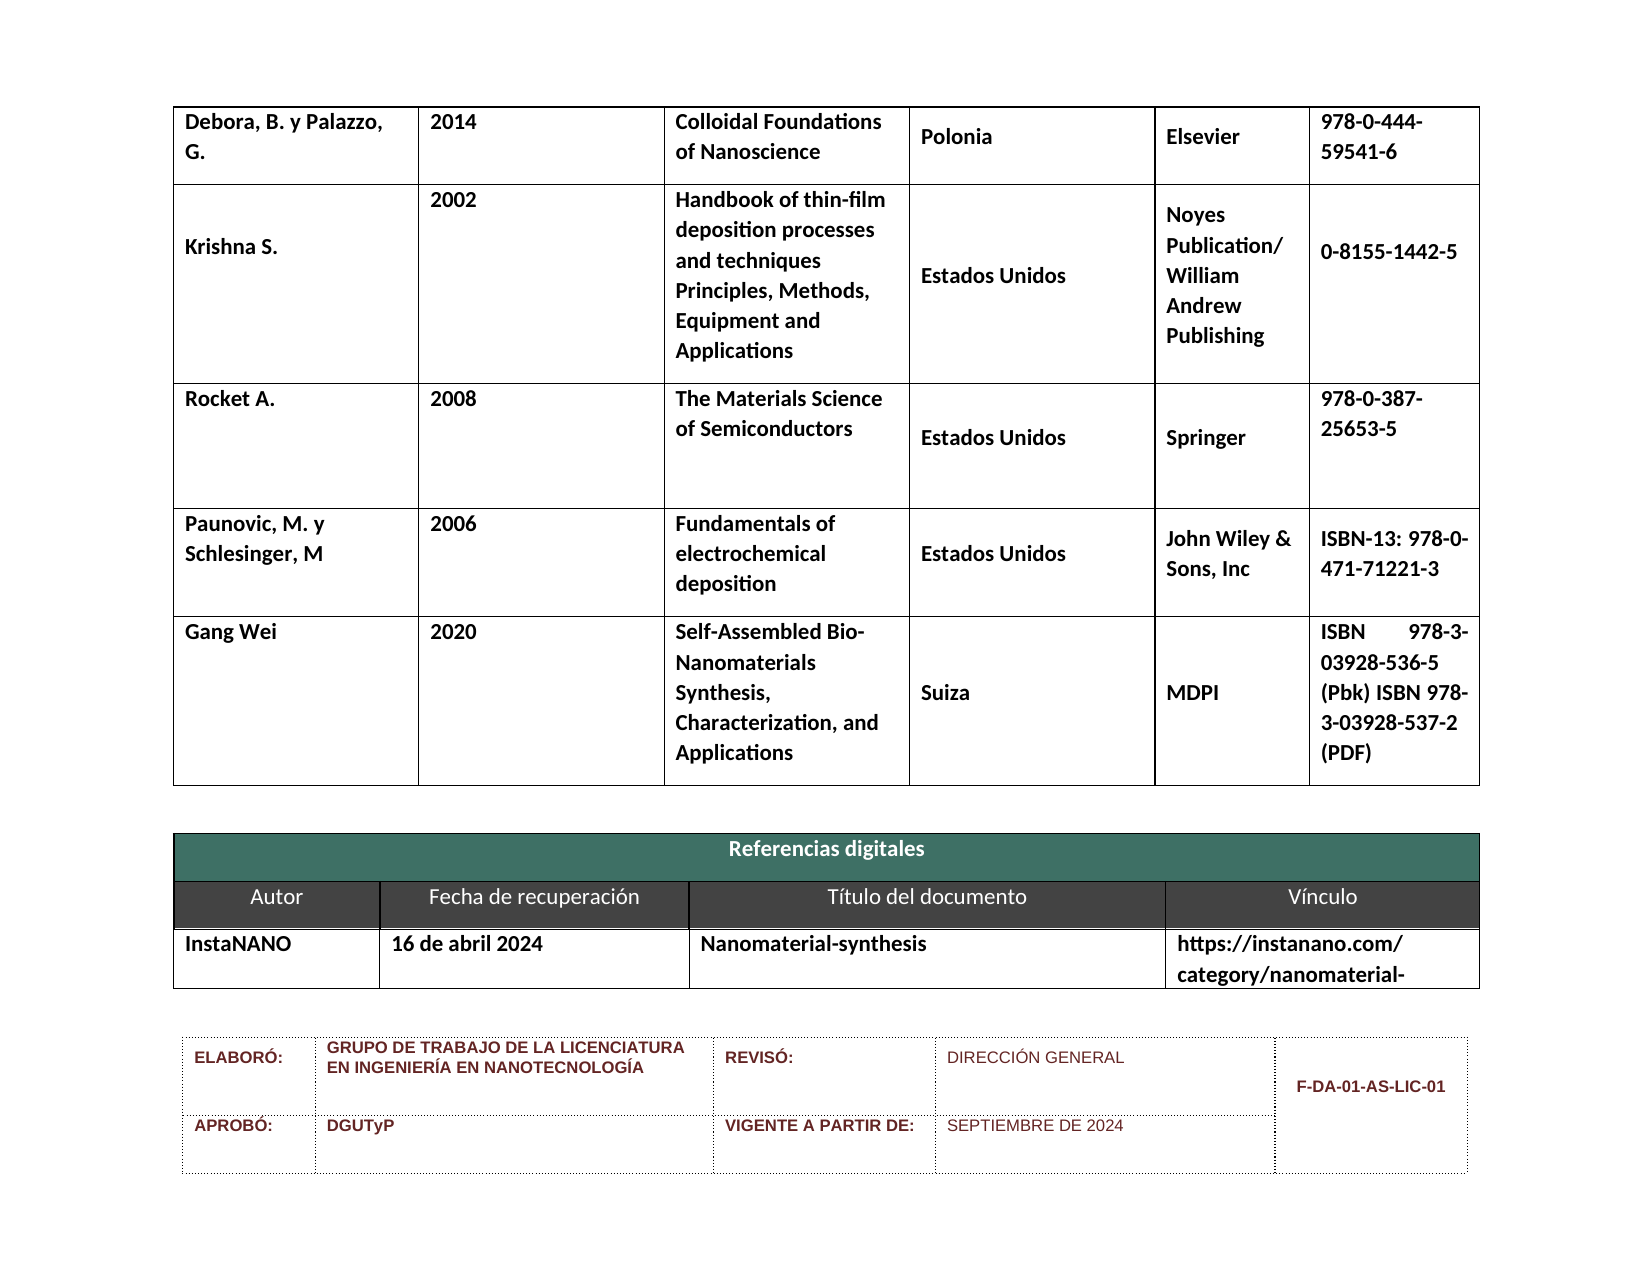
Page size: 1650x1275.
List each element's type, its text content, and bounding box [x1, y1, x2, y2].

table_cell 978-0-444-59541-6 [1310, 108, 1479, 184]
table_cell ISBN-13: 978-0-471-71221-3 [1310, 509, 1479, 616]
table_cell Vínculo [1166, 882, 1479, 928]
table_cell 2020 [419, 617, 664, 785]
table_cell Estados Unidos [910, 509, 1154, 616]
table_cell Springer [1156, 384, 1309, 508]
table_cell Krishna S. [174, 185, 418, 383]
table_cell 16 de abril 2024 [380, 930, 689, 988]
table_cell ISBN 978-3-03928-536-5 (Pbk) ISBN 978-3-03928-537-2 (PDF) [1310, 617, 1479, 785]
table_cell 978-0-387-25653-5 [1310, 384, 1479, 508]
table_cell InstaNANO [174, 930, 379, 988]
table_cell Fecha de recuperación [381, 882, 688, 928]
table_cell 2006 [419, 509, 664, 616]
table_cell Rocket A. [174, 384, 418, 508]
table_cell Self-Assembled Bio-Nanomaterials Synthesis, Characterization, and Applications [665, 617, 909, 785]
table_cell 2014 [419, 108, 664, 184]
table_cell Suiza [910, 617, 1154, 785]
table_cell 2002 [419, 185, 664, 383]
table_cell Gang Wei [174, 617, 418, 785]
table_cell Handbook of thin-film deposition processes and techniques Principles, Methods, Equipment and Applications [665, 185, 909, 383]
table_cell John Wiley & Sons, Inc [1156, 509, 1309, 616]
table_cell Noyes Publication/ William Andrew Publishing [1156, 185, 1309, 383]
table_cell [690, 930, 1165, 988]
table_cell Fundamentals of electrochemical deposition [665, 509, 909, 616]
table_cell Título del documento [690, 882, 1165, 928]
table_cell Debora, B. y Palazzo, G. [174, 108, 418, 184]
table_cell Paunovic, M. y Schlesinger, M [174, 509, 418, 616]
table_cell Estados Unidos [910, 384, 1154, 508]
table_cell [1166, 930, 1479, 988]
table_cell 2008 [419, 384, 664, 508]
table_header Referencias digitales [175, 834, 1479, 881]
table_cell Estados Unidos [910, 185, 1154, 383]
table_cell Colloidal Foundations of Nanoscience [665, 108, 909, 184]
table_cell Autor [175, 882, 379, 928]
table_cell 0-8155-1442-5 [1310, 185, 1479, 383]
table_cell The Materials Science of Semiconductors [665, 384, 909, 508]
table_cell Elsevier [1156, 108, 1309, 184]
table_cell MDPI [1156, 617, 1309, 785]
table_cell Polonia [910, 108, 1154, 184]
